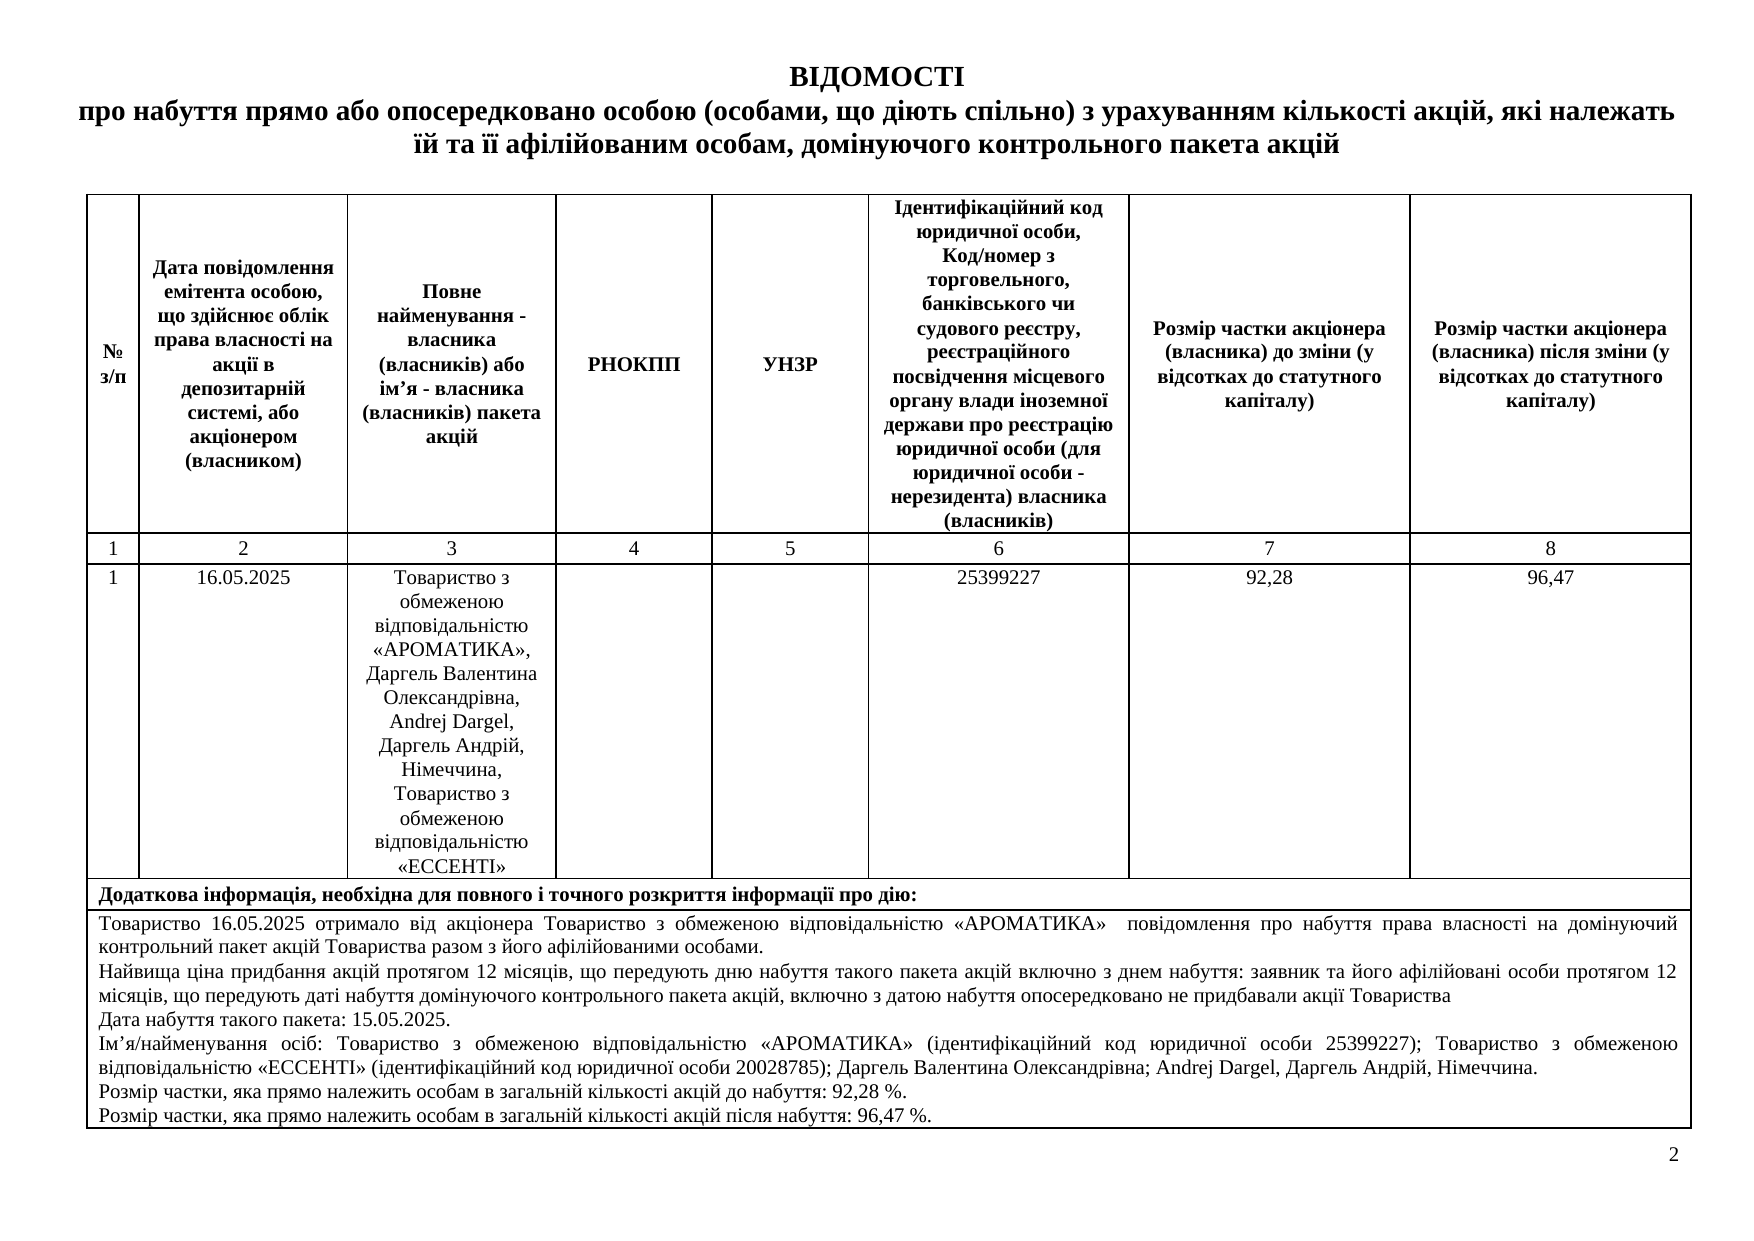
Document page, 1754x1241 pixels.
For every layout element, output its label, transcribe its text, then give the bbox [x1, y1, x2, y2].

table_cell 3 [348, 534, 555, 563]
table_header Повне найменування - власника (власників) або ім’я - власника (власників) пакета акцій [348, 195, 555, 532]
table_cell 5 [713, 534, 868, 563]
table_cell 6 [869, 534, 1128, 563]
table_header Ідентифікаційний код юридичної особи, Код/номер з торговельного, банківського чи судового реєстру, реєстраційного посвідчення місцевого органу влади іноземної держави про реєстрацію юридичної особи (для юридичної особи - нерезидента) власника (власників) [869, 195, 1128, 532]
table_cell 96,47 [1411, 565, 1690, 878]
table_cell 16.05.2025 [140, 565, 347, 878]
table_cell 1 [88, 565, 138, 878]
table_cell 4 [557, 534, 711, 563]
table_cell 7 [1130, 534, 1409, 563]
table_cell [557, 565, 711, 878]
table_cell 92,28 [1130, 565, 1409, 878]
text про набуття прямо або опосередковано особою (особами, що діють спільно) з урахуванням кількості акцій, які належать їй та її афілійованим особам, домінуючого контрольного пакета акцій [75, 93, 1679, 160]
table_cell Додаткова інформація, необхідна для повного і точного розкриття інформації про дію: [88, 879, 1690, 909]
text ВІДОМОСТІ [75, 59, 1679, 93]
table_cell 8 [1411, 534, 1690, 563]
table_header УНЗР [713, 195, 868, 532]
table_header № з/п [88, 195, 138, 532]
table_header Дата повідомлення емітента особою, що здійснює облік права власності на акції в депозитарній системі, або акціонером (власником) [140, 195, 347, 532]
table_cell Товариство з обмеженою відповідальністю «АРОМАТИКА», Даргель Валентина Олександрівна, Andrej Dargel, Даргель Андрій, Німеччина, Товариство з обмеженою відповідальністю «ЕССЕНТІ» [348, 565, 555, 878]
table_header Розмір частки акціонера (власника) після зміни (у відсотках до статутного капіталу) [1411, 195, 1690, 532]
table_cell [88, 911, 1690, 1127]
table_header РНОКПП [557, 195, 711, 532]
table_cell 2 [140, 534, 347, 563]
table_cell 25399227 [869, 565, 1128, 878]
table_cell 1 [88, 534, 138, 563]
table_cell [713, 565, 868, 878]
table_header Розмір частки акціонера (власника) до зміни (у відсотках до статутного капіталу) [1130, 195, 1409, 532]
